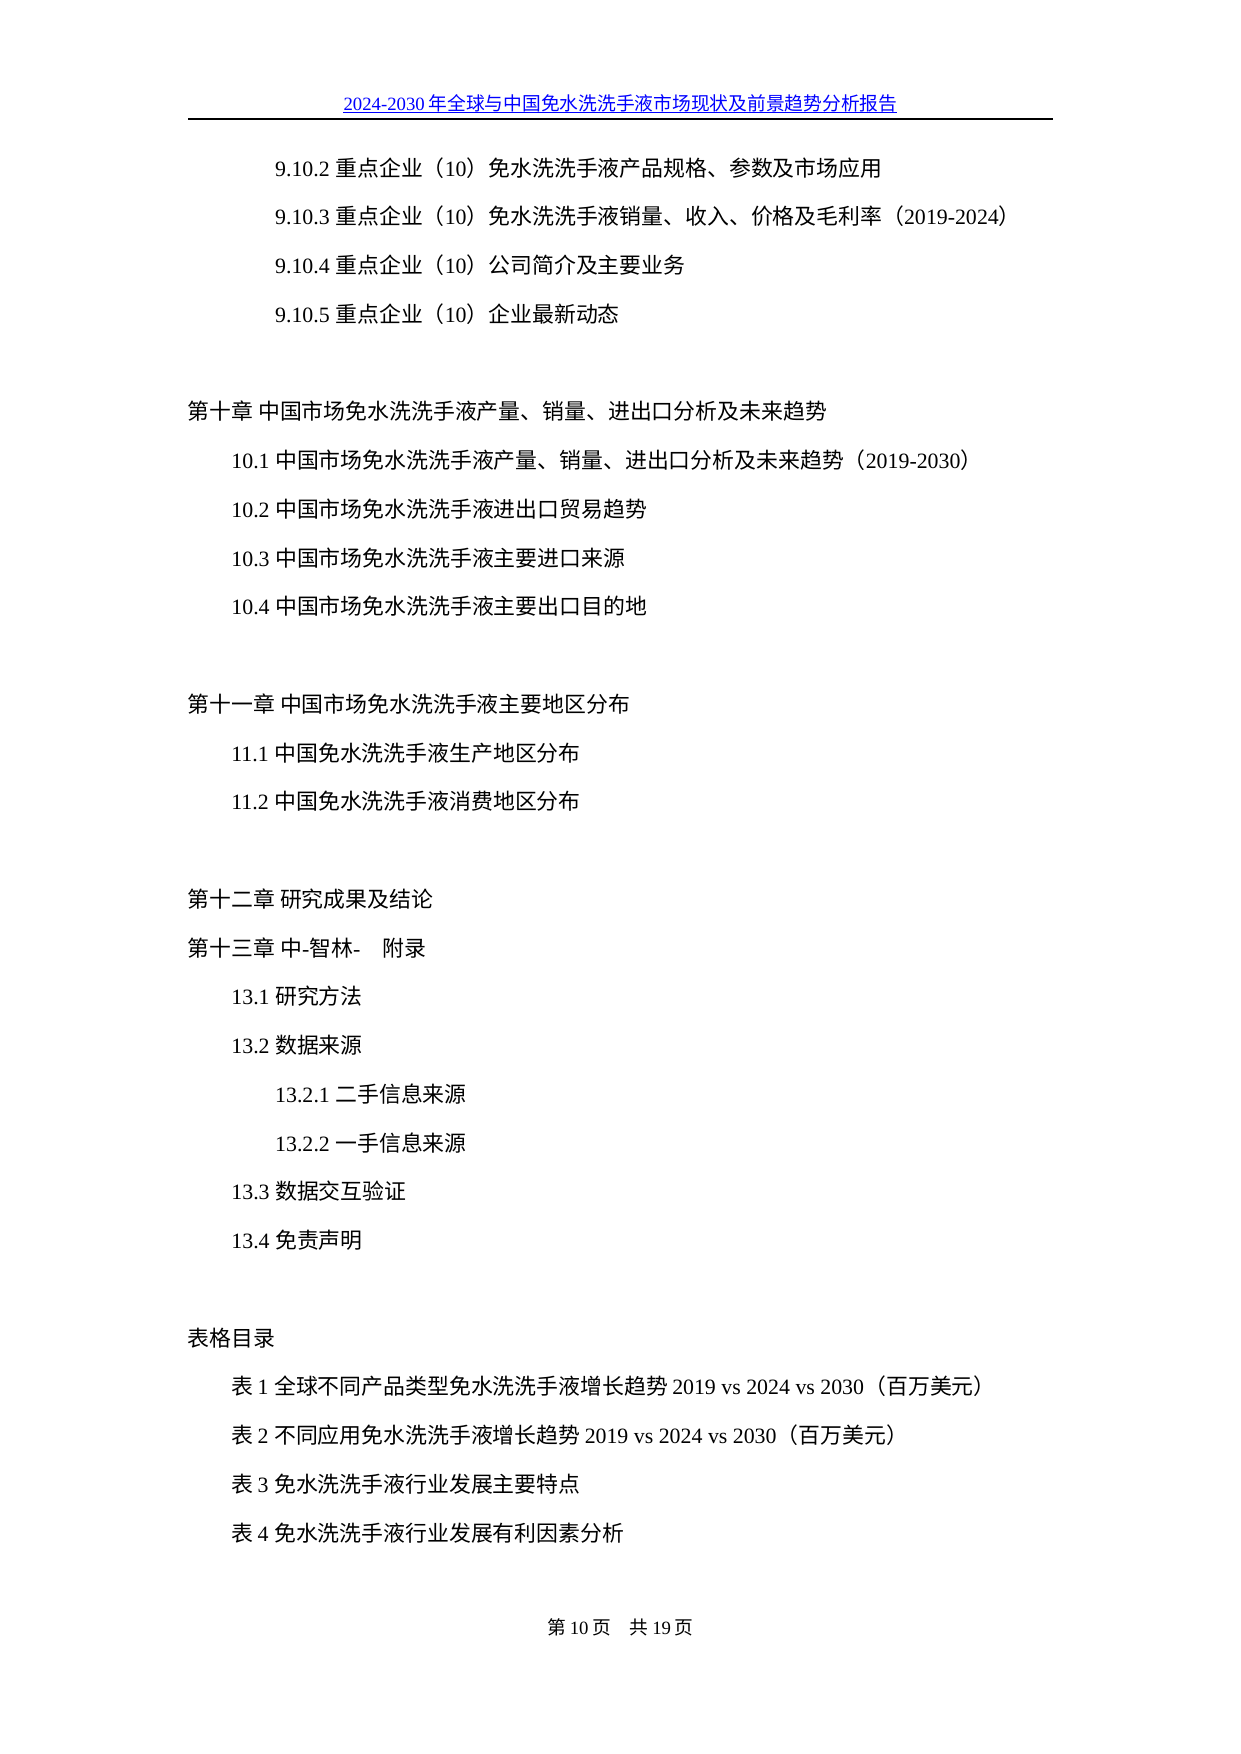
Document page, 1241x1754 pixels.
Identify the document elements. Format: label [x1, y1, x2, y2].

text [187, 150, 1053, 1548]
